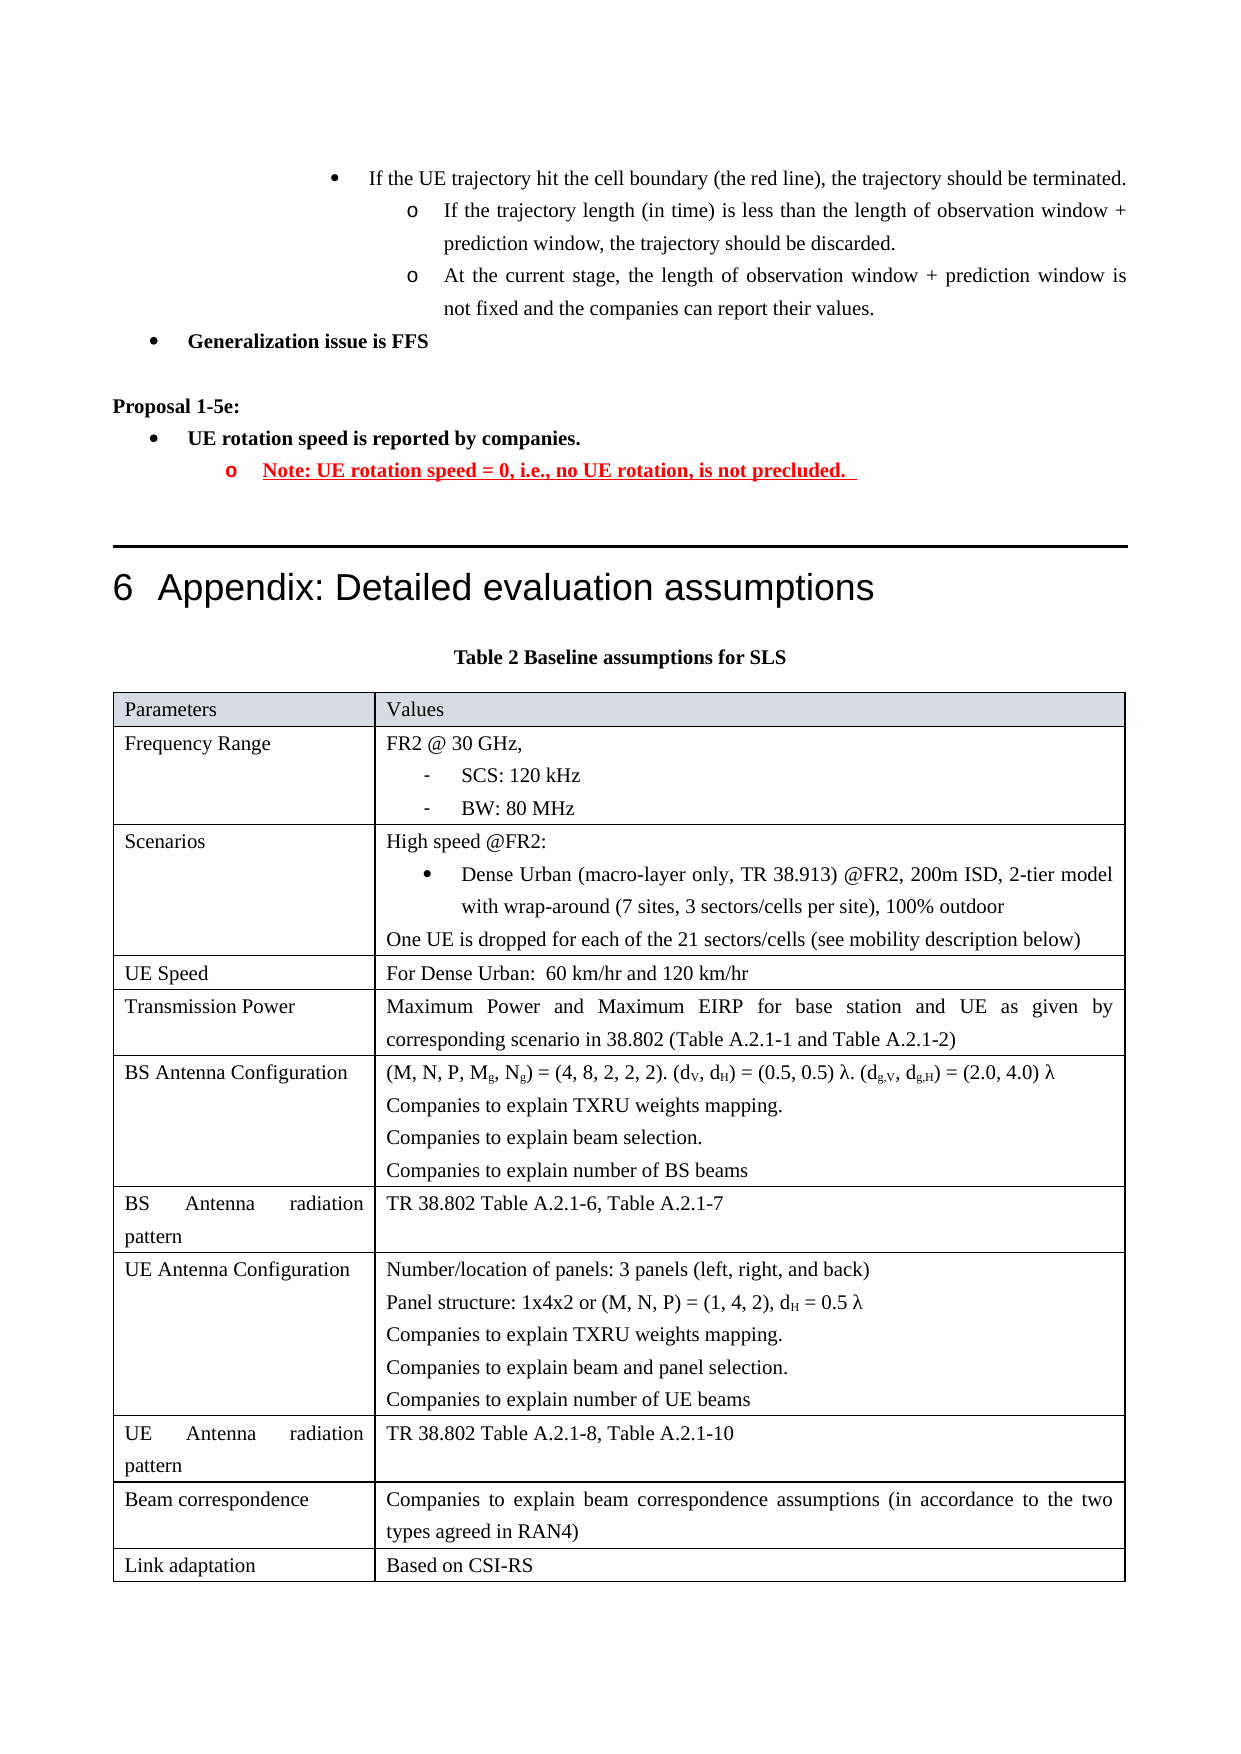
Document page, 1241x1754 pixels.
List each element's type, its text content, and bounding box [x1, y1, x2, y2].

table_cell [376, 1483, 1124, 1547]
list Generalization issue is FFS [150, 324, 1128, 357]
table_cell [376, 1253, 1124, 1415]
text Proposal 1-5e: [112, 389, 1128, 422]
list UE rotation speed is reported by companies. [150, 422, 1128, 454]
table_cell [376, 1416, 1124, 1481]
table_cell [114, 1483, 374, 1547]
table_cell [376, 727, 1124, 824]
list At the current stage, the length of observation window + prediction window is not fixed and the companies can report their values. [406, 259, 1128, 324]
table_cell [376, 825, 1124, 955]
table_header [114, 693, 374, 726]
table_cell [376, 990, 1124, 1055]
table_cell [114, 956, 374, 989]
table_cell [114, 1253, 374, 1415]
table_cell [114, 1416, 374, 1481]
list Note: UE rotation speed = 0, i.e., no UE rotation, is not precluded. [225, 454, 1128, 487]
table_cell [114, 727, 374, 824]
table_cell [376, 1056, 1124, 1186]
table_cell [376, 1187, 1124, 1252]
list If the UE trajectory hit the cell boundary (the red line), the trajectory should be terminated. [331, 162, 1128, 194]
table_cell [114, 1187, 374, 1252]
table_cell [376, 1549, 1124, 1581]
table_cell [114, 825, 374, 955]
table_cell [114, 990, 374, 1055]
list If the trajectory length (in time) is less than the length of observation window + prediction window, the trajectory should be discarded. [406, 194, 1128, 259]
text Table 2 Baseline assumptions for SLS [112, 641, 1128, 673]
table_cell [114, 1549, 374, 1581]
subtitle Appendix: Detailed evaluation assumptions [112, 546, 1128, 619]
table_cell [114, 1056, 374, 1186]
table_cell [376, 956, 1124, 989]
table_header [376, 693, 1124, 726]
